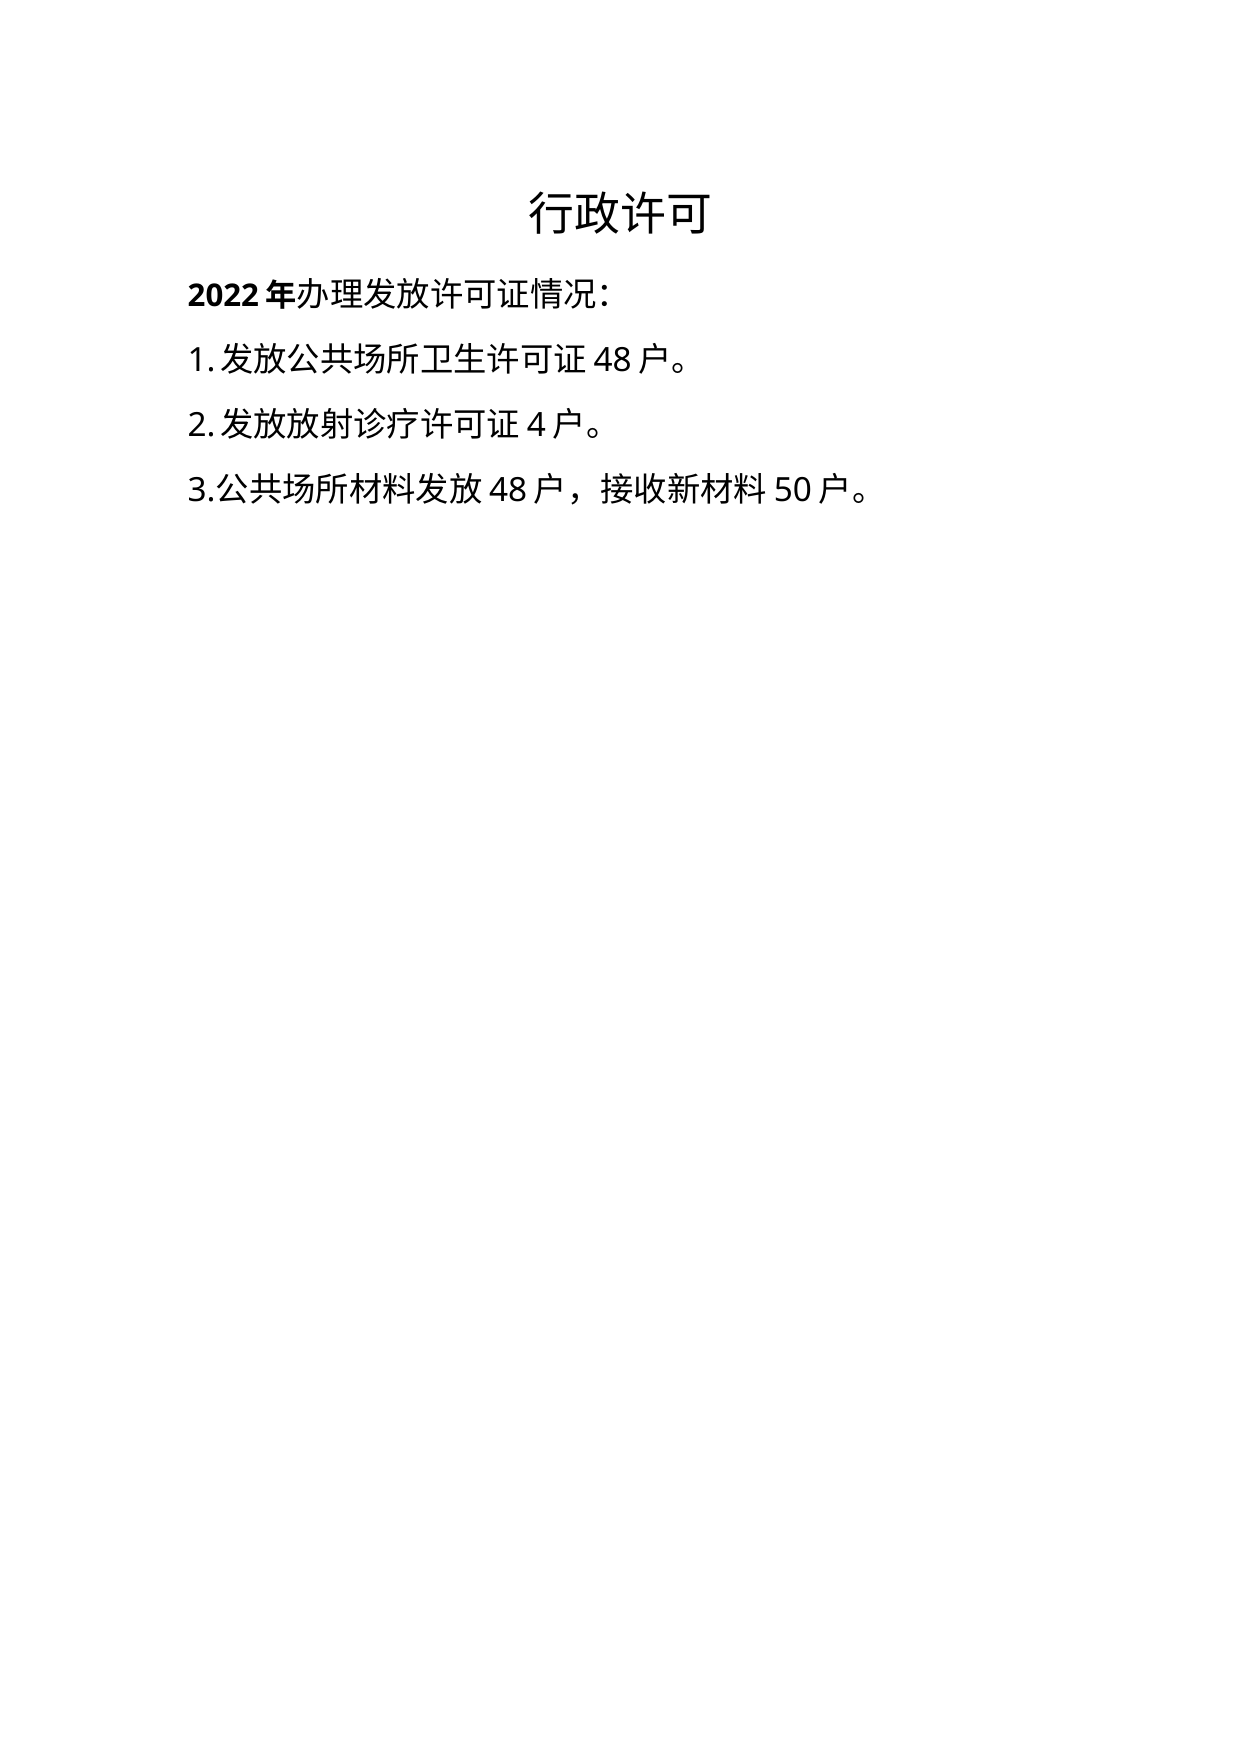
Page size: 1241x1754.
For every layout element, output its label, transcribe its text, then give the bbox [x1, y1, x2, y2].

list 发放放射诊疗许可证4户。 [187, 389, 1053, 454]
list 发放公共场所卫生许可证48户。 [187, 324, 1053, 389]
text 行政许可 [187, 162, 1053, 259]
text 2022年办理发放许可证情况： [187, 259, 1053, 324]
list 3.公共场所材料发放48户，接收新材料50户。 [187, 454, 1053, 519]
